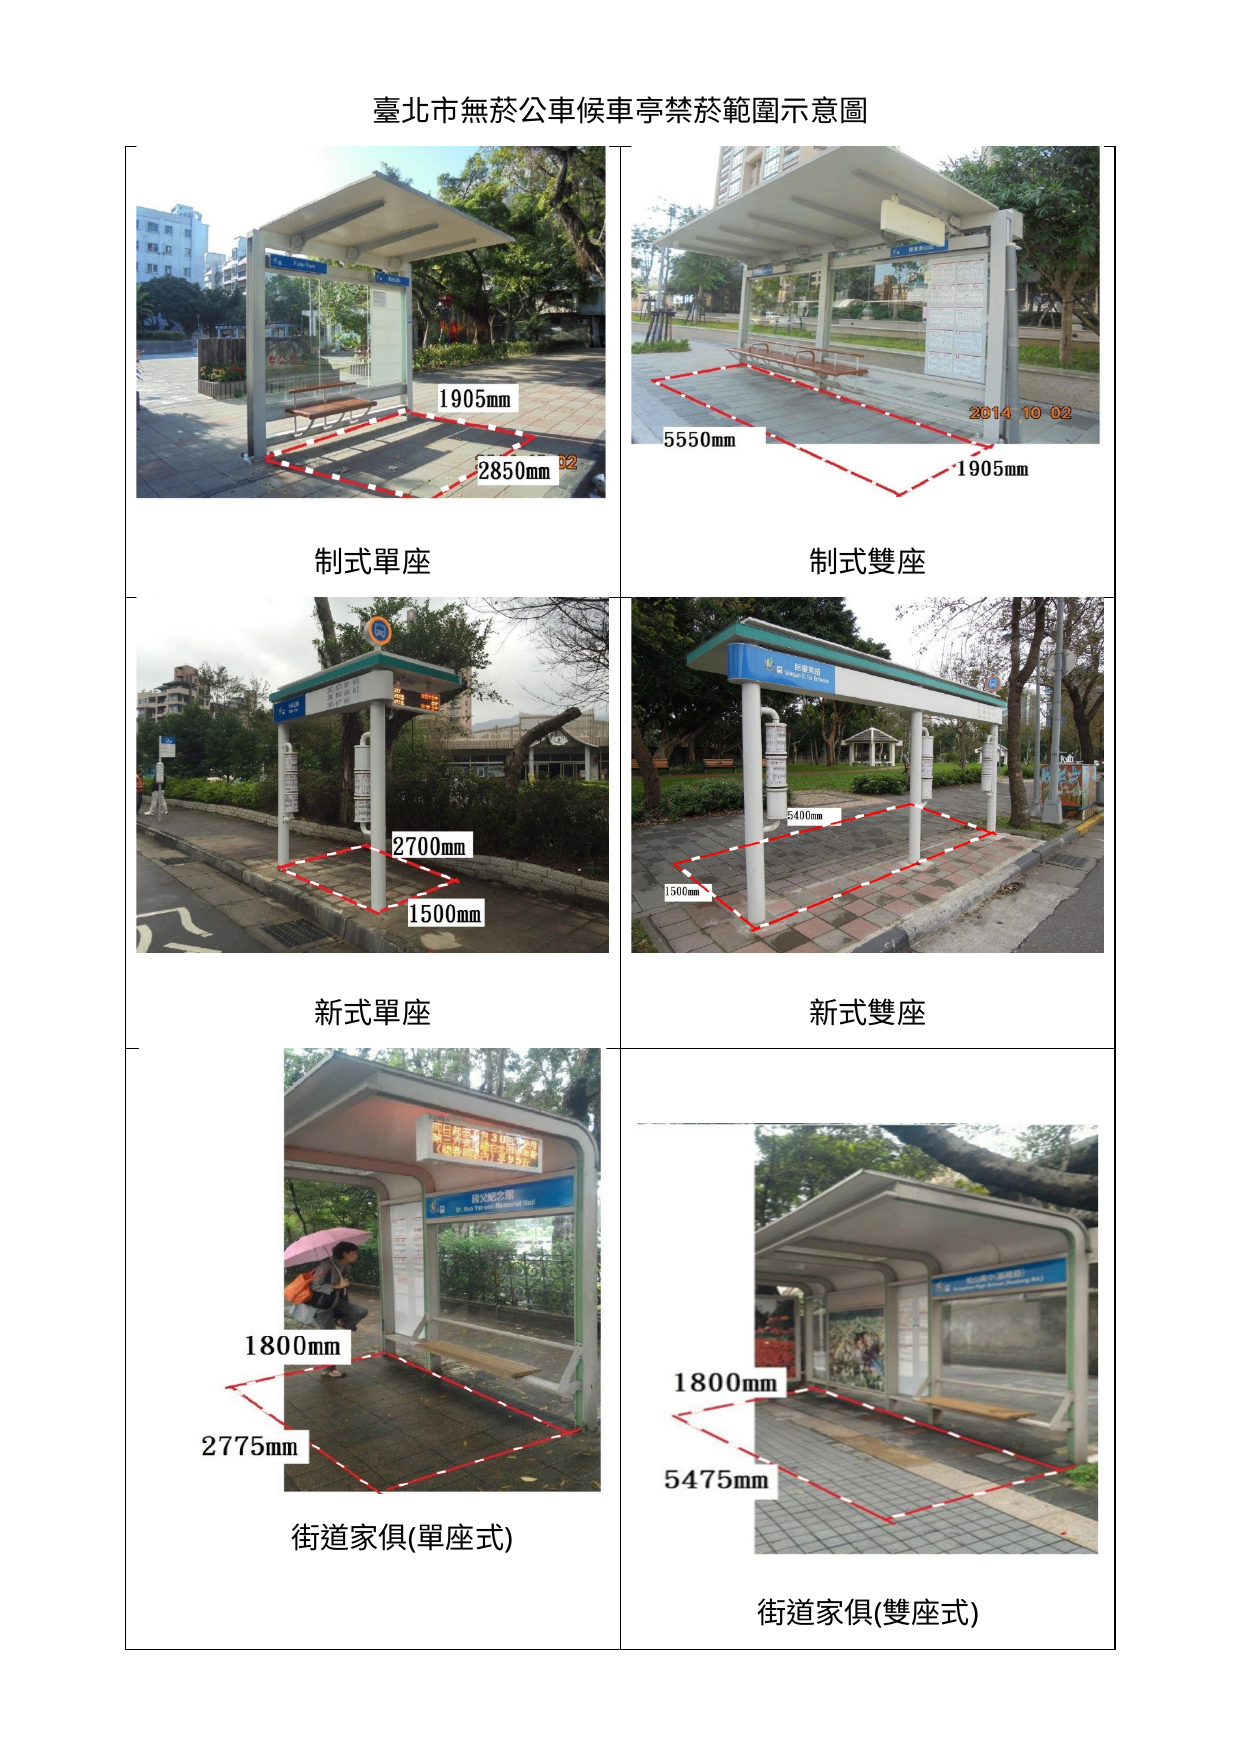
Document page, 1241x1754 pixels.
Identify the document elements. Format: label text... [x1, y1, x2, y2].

table_cell 新式單座 [126, 598, 620, 1048]
table_cell 街道家俱(雙座式) [621, 1049, 1114, 1649]
table_header 制式雙座 [621, 147, 1114, 597]
picture [136, 597, 609, 953]
table_cell 街道家俱(單座式) [126, 1049, 620, 1649]
picture [138, 1048, 607, 1494]
picture [637, 1123, 1099, 1569]
picture [631, 597, 1104, 953]
table_header 制式單座 [126, 147, 620, 597]
picture [136, 146, 609, 506]
table_cell 新式雙座 [621, 598, 1114, 1048]
picture [631, 146, 1104, 497]
text 臺北市無菸公車候車亭禁菸範圍示意圖 [118, 71, 1122, 146]
